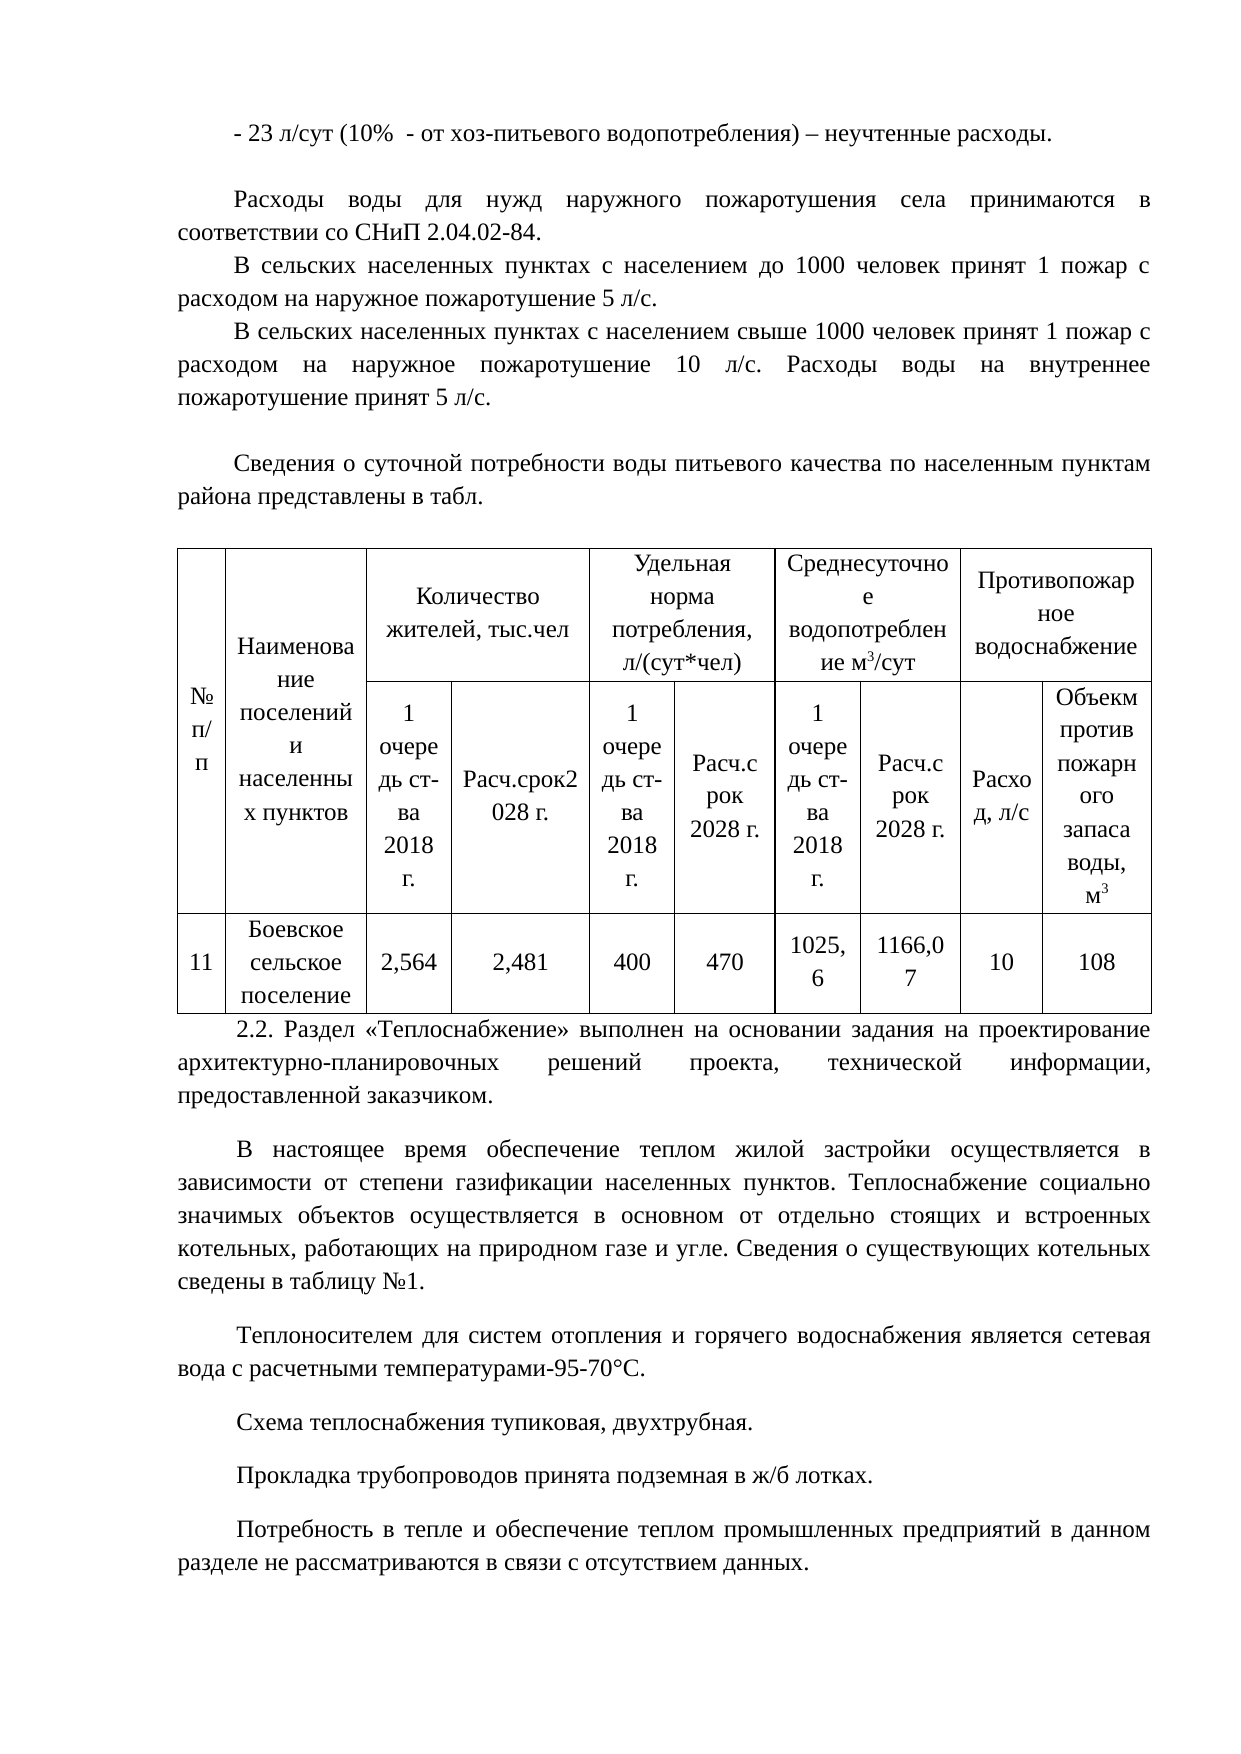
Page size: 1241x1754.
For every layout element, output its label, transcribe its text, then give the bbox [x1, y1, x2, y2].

table_cell Расч.срок. [452, 682, 589, 913]
text Потребность в тепле и обеспечение теплом промышленных предприятий в данном разделе не рассматриваются в связи с отсутствием данных. [177, 1514, 1152, 1576]
text В настоящее время обеспечение теплом жилой застройки осуществляется в зависимости от степени газификации населенных пунктов. Теплоснабжение социально значимых объектов осуществляется в основном от отдельно стоящих и встроенных котельных, работающих на природном газе и угле. Сведения о существующих котельных сведены в таблицу №1. [177, 1134, 1152, 1294]
table_cell 1 очередь ст-ва . [590, 682, 674, 913]
table_cell 1 очередь ст-ва . [776, 682, 860, 913]
table_cell 10 [961, 914, 1042, 1013]
table_header Наименование поселений и населенных пунктов [226, 549, 366, 913]
text В сельских населенных пунктах с населением до 1000 человек принят 1 пожар с расходом на наружное пожаротушение 5 л/с. [177, 250, 1152, 312]
table_cell Расч.срок . [675, 682, 774, 913]
table_cell 400 [590, 914, 674, 1013]
table_cell Расход, л/с [961, 682, 1042, 913]
table_cell 11 [178, 914, 225, 1013]
table_header № п/п [178, 549, 225, 913]
text Сведения о суточной потребности воды питьевого качества по населенным пунктам района представлены в табл. [177, 448, 1152, 510]
table_cell 2,481 [452, 914, 589, 1013]
text Схема теплоснабжения тупиковая, двухтрубная. [177, 1407, 1152, 1435]
table_cell 1166,07 [861, 914, 960, 1013]
table_cell Расч.срок . [861, 682, 960, 913]
table_cell 108 [1043, 914, 1151, 1013]
text Теплоносителем для систем отопления и горячего водоснабжения является сетевая вода с расчетными температурами-95-70°С. [177, 1320, 1152, 1381]
table_header Количество жителей, тыс.чел [367, 549, 589, 681]
table_cell Объекм против пожарного запаса воды, м3 [1043, 682, 1151, 913]
table_cell 1025,6 [776, 914, 860, 1013]
table_cell Боевское сельское поселение [226, 914, 366, 1013]
text В сельских населенных пунктах с населением свыше 1000 человек принят 1 пожар с расходом на наружное пожаротушение 10 л/с. Расходы воды на внутреннее пожаротушение принят 5 л/с. [177, 316, 1152, 411]
table_header Среднесуточное водопотребление м3/сут [776, 549, 960, 681]
text Расходы воды для нужд наружного пожаротушения села принимаются в соответствии со СНиП 2.04.02-84. [177, 184, 1152, 246]
table_header Удельная норма потребления, л/(сут*чел) [590, 549, 774, 681]
text Прокладка трубопроводов принята подземная в ж/б лотках. [177, 1460, 1152, 1489]
table_cell 1 очередь ст-ва . [367, 682, 451, 913]
table_cell 2,564 [367, 914, 451, 1013]
text 2.2. Раздел «Теплоснабжение» выполнен на основании задания на проектирование архитектурно-планировочных решений проекта, технической информации, предоставленной заказчиком. [177, 1014, 1152, 1109]
text - 23 л/сут (10% - от хоз-питьевого водопотребления) – неучтенные расходы. [177, 118, 1152, 147]
table_cell 470 [675, 914, 774, 1013]
table_header Противопожарное водоснабжение [961, 549, 1151, 681]
